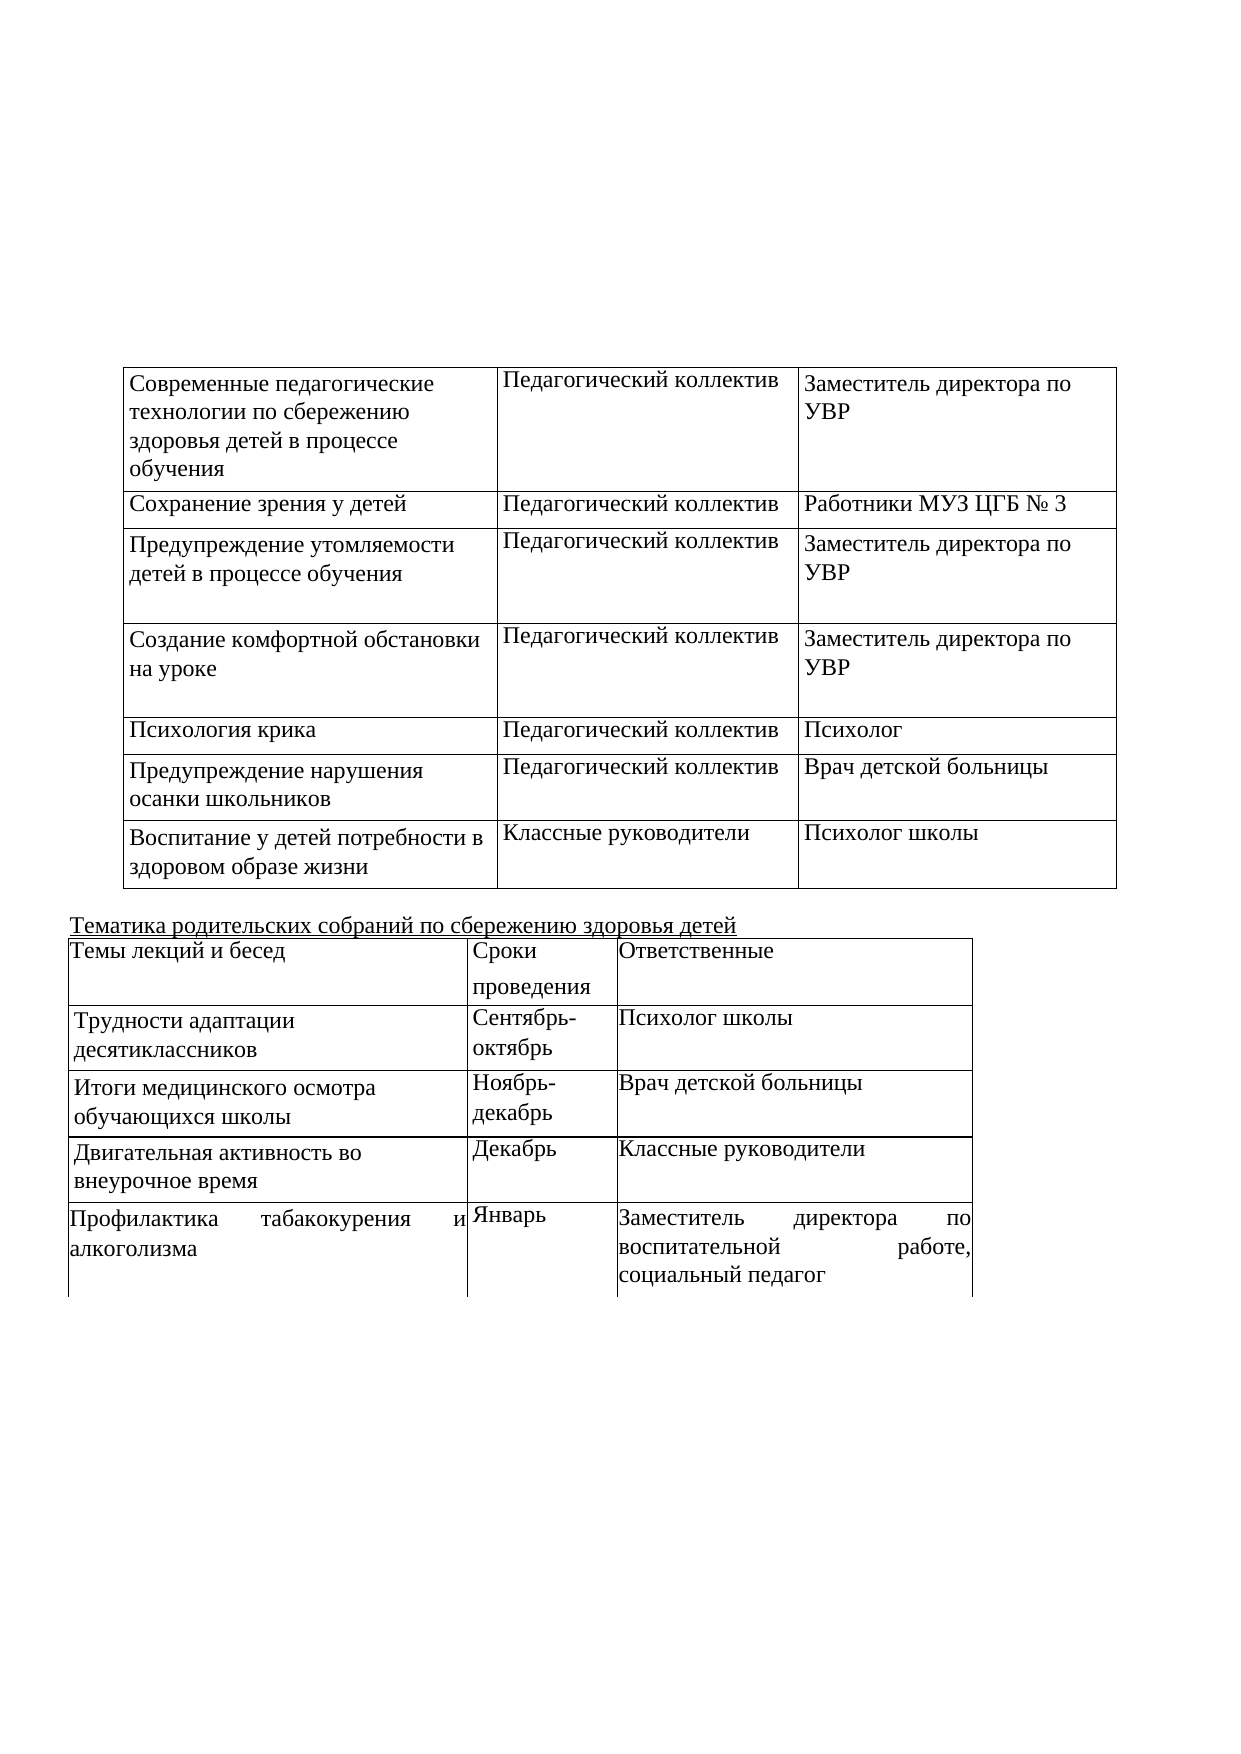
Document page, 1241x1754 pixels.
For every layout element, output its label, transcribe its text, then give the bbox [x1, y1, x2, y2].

text Тематика родительских собраний по сбережению здоровья детей [69, 914, 1171, 938]
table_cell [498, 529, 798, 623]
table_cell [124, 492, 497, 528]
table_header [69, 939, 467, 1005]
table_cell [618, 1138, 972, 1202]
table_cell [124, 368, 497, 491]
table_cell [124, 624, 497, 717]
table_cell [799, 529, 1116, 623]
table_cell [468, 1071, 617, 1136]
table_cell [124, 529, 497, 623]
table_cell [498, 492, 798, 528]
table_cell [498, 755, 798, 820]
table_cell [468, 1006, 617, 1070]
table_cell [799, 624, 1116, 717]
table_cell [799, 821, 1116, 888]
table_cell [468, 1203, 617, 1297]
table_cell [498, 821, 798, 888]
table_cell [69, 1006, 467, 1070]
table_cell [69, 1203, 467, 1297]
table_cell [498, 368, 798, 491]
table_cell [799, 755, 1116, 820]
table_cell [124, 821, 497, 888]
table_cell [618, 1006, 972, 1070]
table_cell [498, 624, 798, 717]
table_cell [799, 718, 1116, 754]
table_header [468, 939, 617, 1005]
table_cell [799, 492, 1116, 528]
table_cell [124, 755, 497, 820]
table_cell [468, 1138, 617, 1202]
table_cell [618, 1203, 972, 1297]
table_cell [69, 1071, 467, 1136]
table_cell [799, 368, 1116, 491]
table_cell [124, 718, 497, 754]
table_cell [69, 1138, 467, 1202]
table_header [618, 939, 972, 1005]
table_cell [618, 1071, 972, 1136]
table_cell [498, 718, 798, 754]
